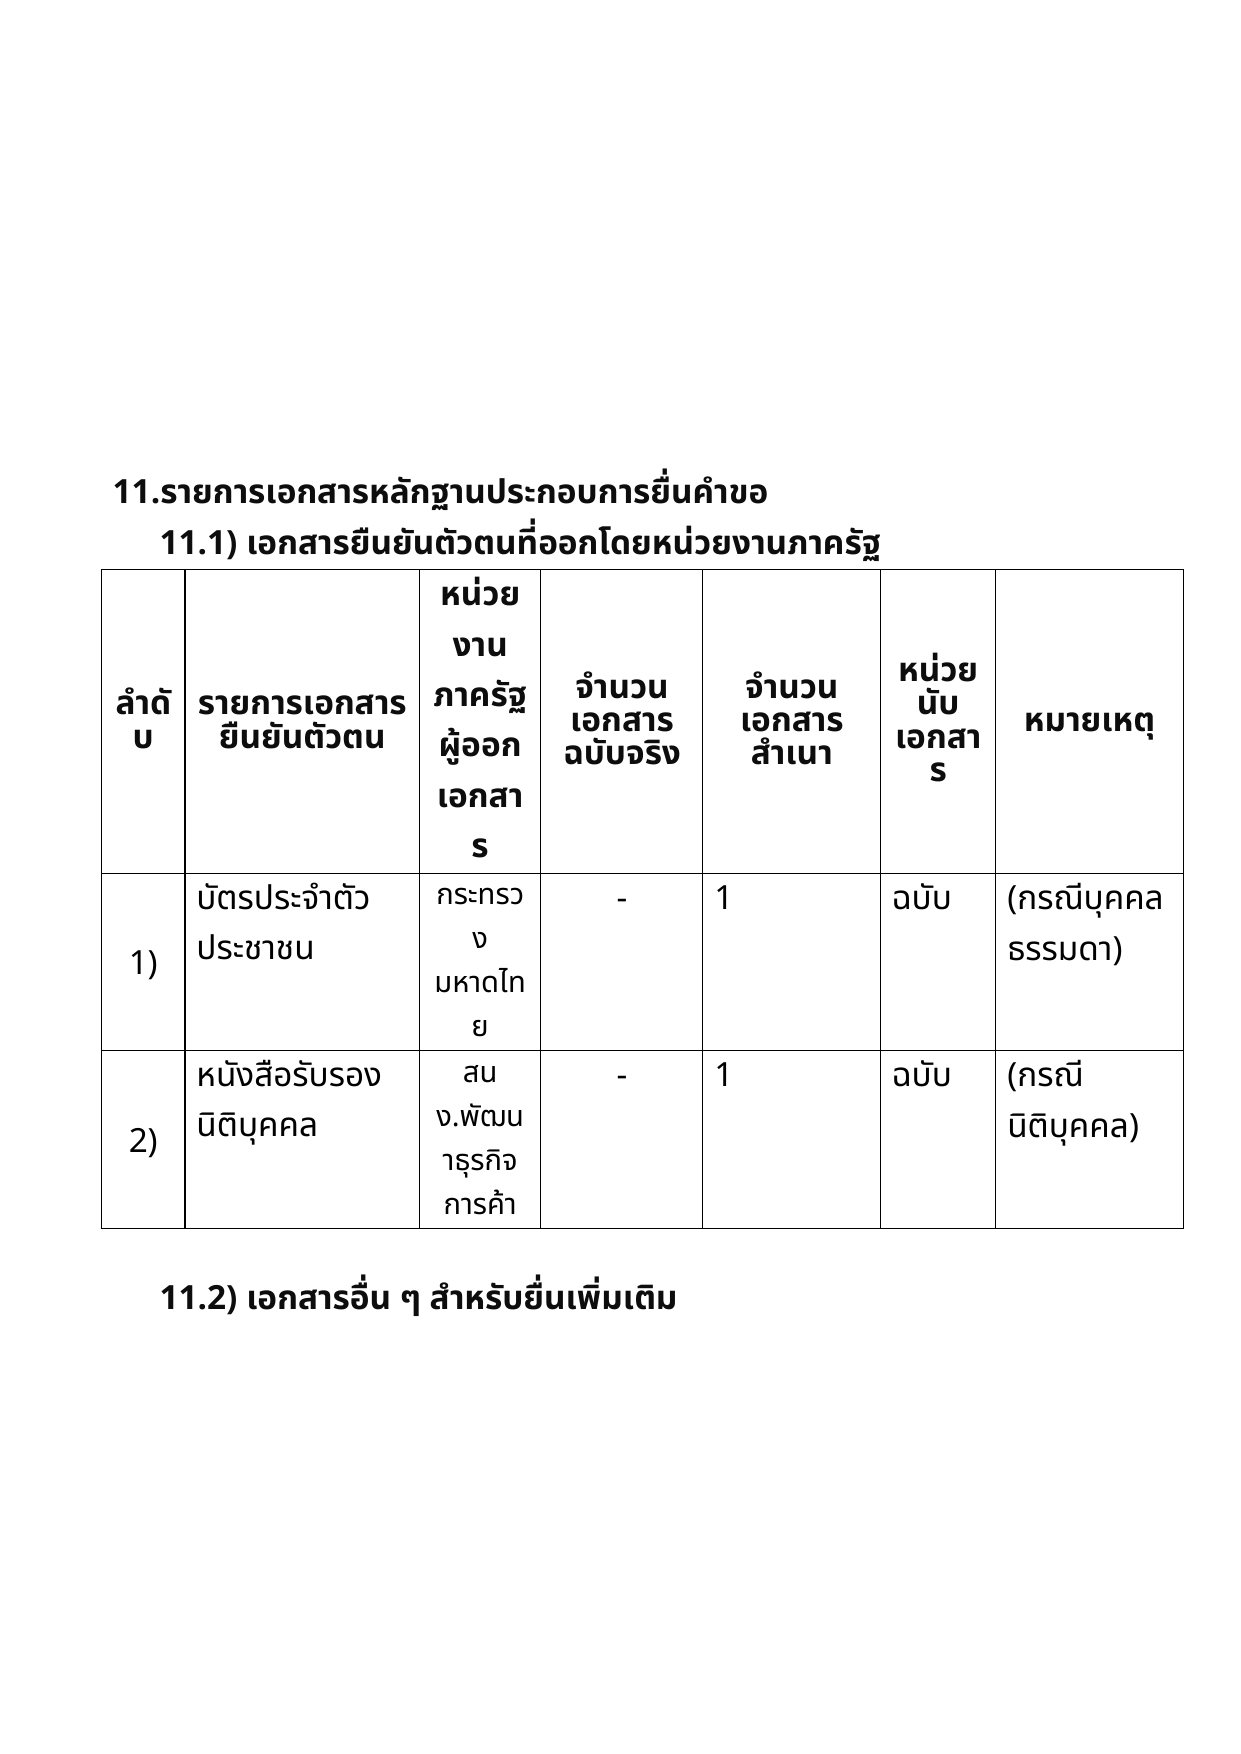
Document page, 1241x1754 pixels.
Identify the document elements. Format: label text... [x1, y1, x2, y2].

table_cell ฉบับ [881, 1051, 995, 1227]
table_cell 1) [102, 874, 184, 1050]
text 11.2) เอกสารอื่น ๆ สำหรับยื่นเพิ่มเติม [159, 1274, 1172, 1324]
table_header หมายเหตุ [996, 570, 1183, 873]
table_cell - [541, 874, 702, 1050]
table_cell (กรณีนิติบุคคล) [996, 1051, 1183, 1227]
table_cell (กรณีบุคคลธรรมดา) [996, 874, 1183, 1050]
table_cell 1 [703, 1051, 880, 1227]
table_cell ฉบับ [881, 874, 995, 1050]
table_header รายการเอกสารยืนยันตัวตน [186, 570, 419, 873]
table_cell 1 [703, 874, 880, 1050]
table_cell 2) [102, 1051, 184, 1227]
table_header หน่วยงานภาครัฐผู้ออกเอกสาร [420, 570, 540, 873]
table_cell - [541, 1051, 702, 1227]
text 11.1) เอกสารยืนยันตัวตนที่ออกโดยหน่วยงานภาครัฐ [159, 518, 1172, 569]
table_cell หนังสือรับรองนิติบุคคล [186, 1051, 419, 1227]
table_header ลำดับ [102, 570, 184, 873]
table_cell กระทรวง มหาดไทย [420, 874, 540, 1050]
table_cell บัตรประจำตัวประชาชน [186, 874, 419, 1050]
table_header หน่วยนับเอกสาร [881, 570, 995, 873]
table_cell สนง.พัฒนาธุรกิจการค้า [420, 1051, 540, 1227]
text 11.รายการเอกสารหลักฐานประกอบการยื่นคำขอ [112, 468, 1172, 518]
table_header จำนวนเอกสาร ฉบับจริง [541, 570, 702, 873]
table_header จำนวนเอกสาร สำเนา [703, 570, 880, 873]
